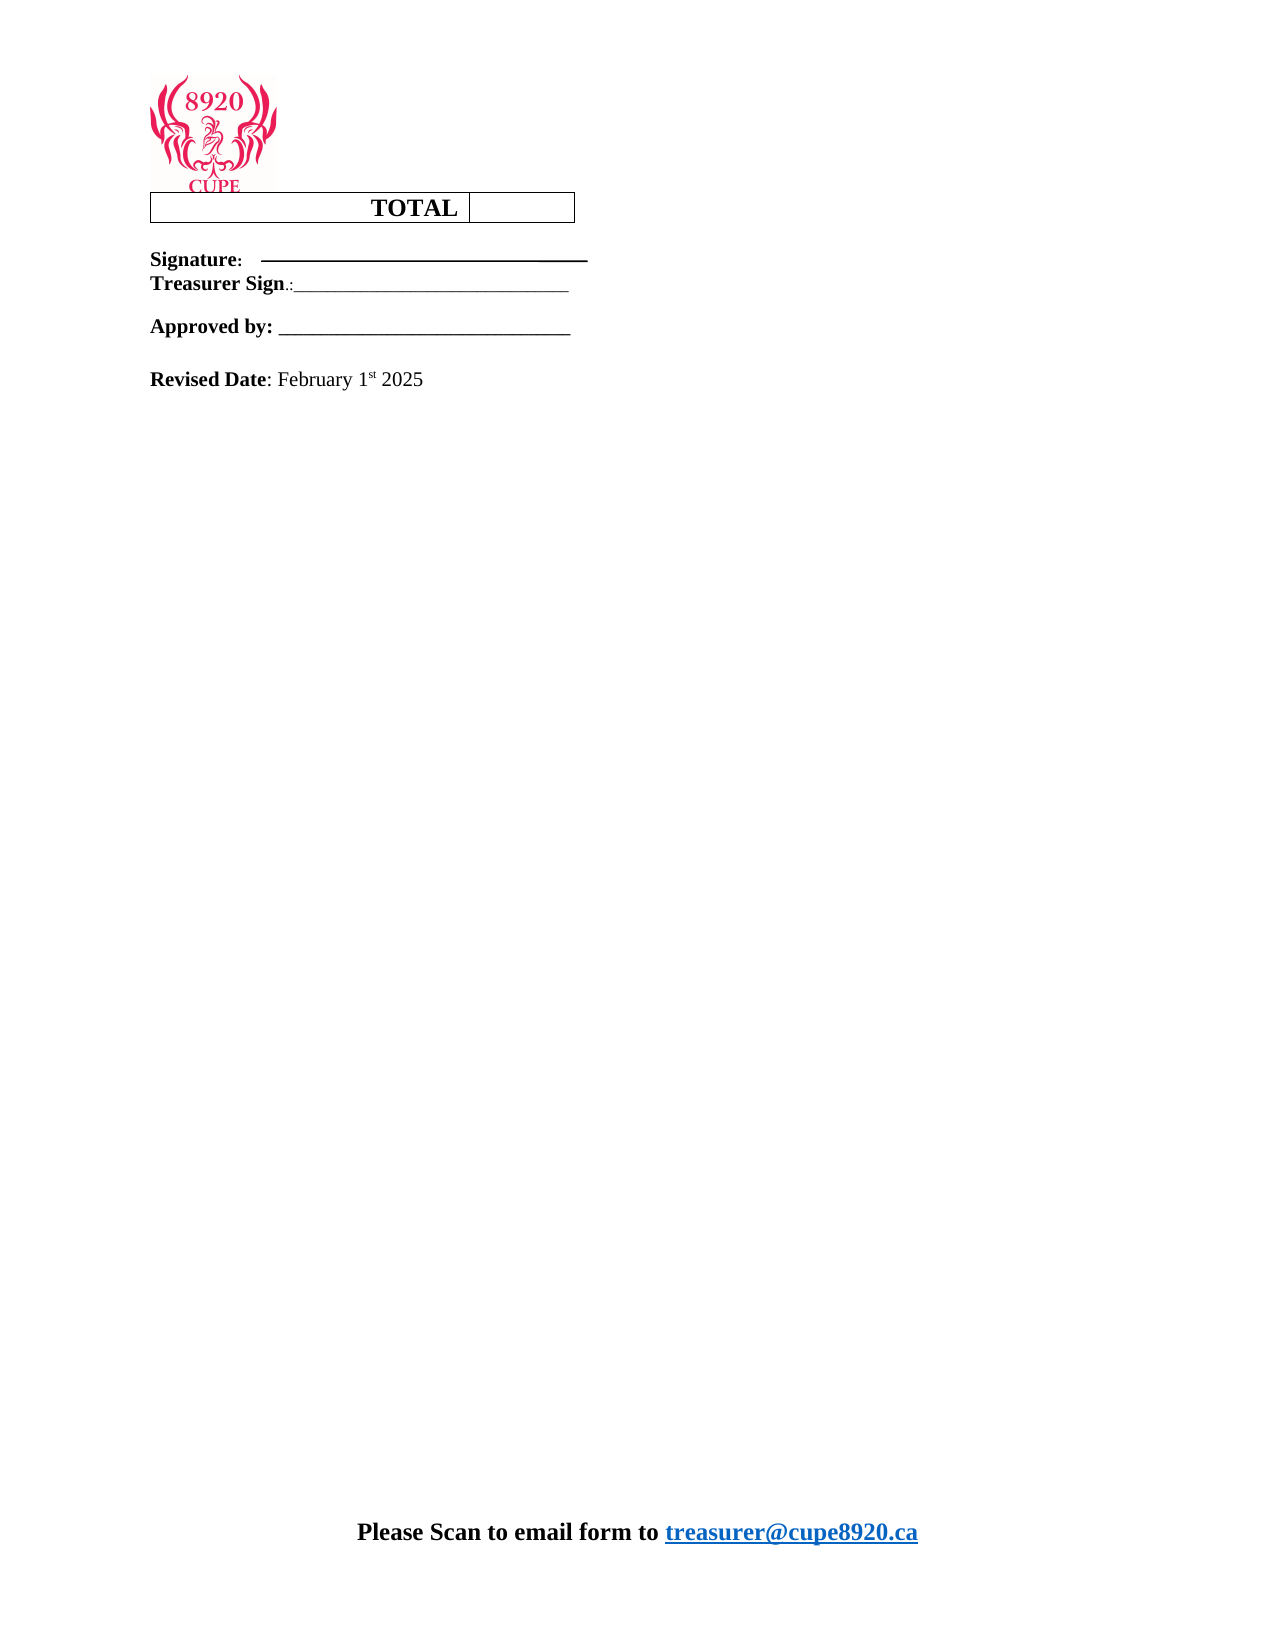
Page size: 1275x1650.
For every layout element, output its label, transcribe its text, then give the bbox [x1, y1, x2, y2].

text Signature: [150, 247, 1125, 271]
text Revised Date: February 1st 2025 [150, 367, 1125, 391]
table_cell [470, 193, 574, 222]
text Approved by: ___________________________________ [150, 314, 1125, 338]
text Treasurer Sign.:_________________________________ [150, 271, 1125, 295]
table_cell TOTAL [151, 193, 469, 222]
picture [150, 75, 277, 192]
